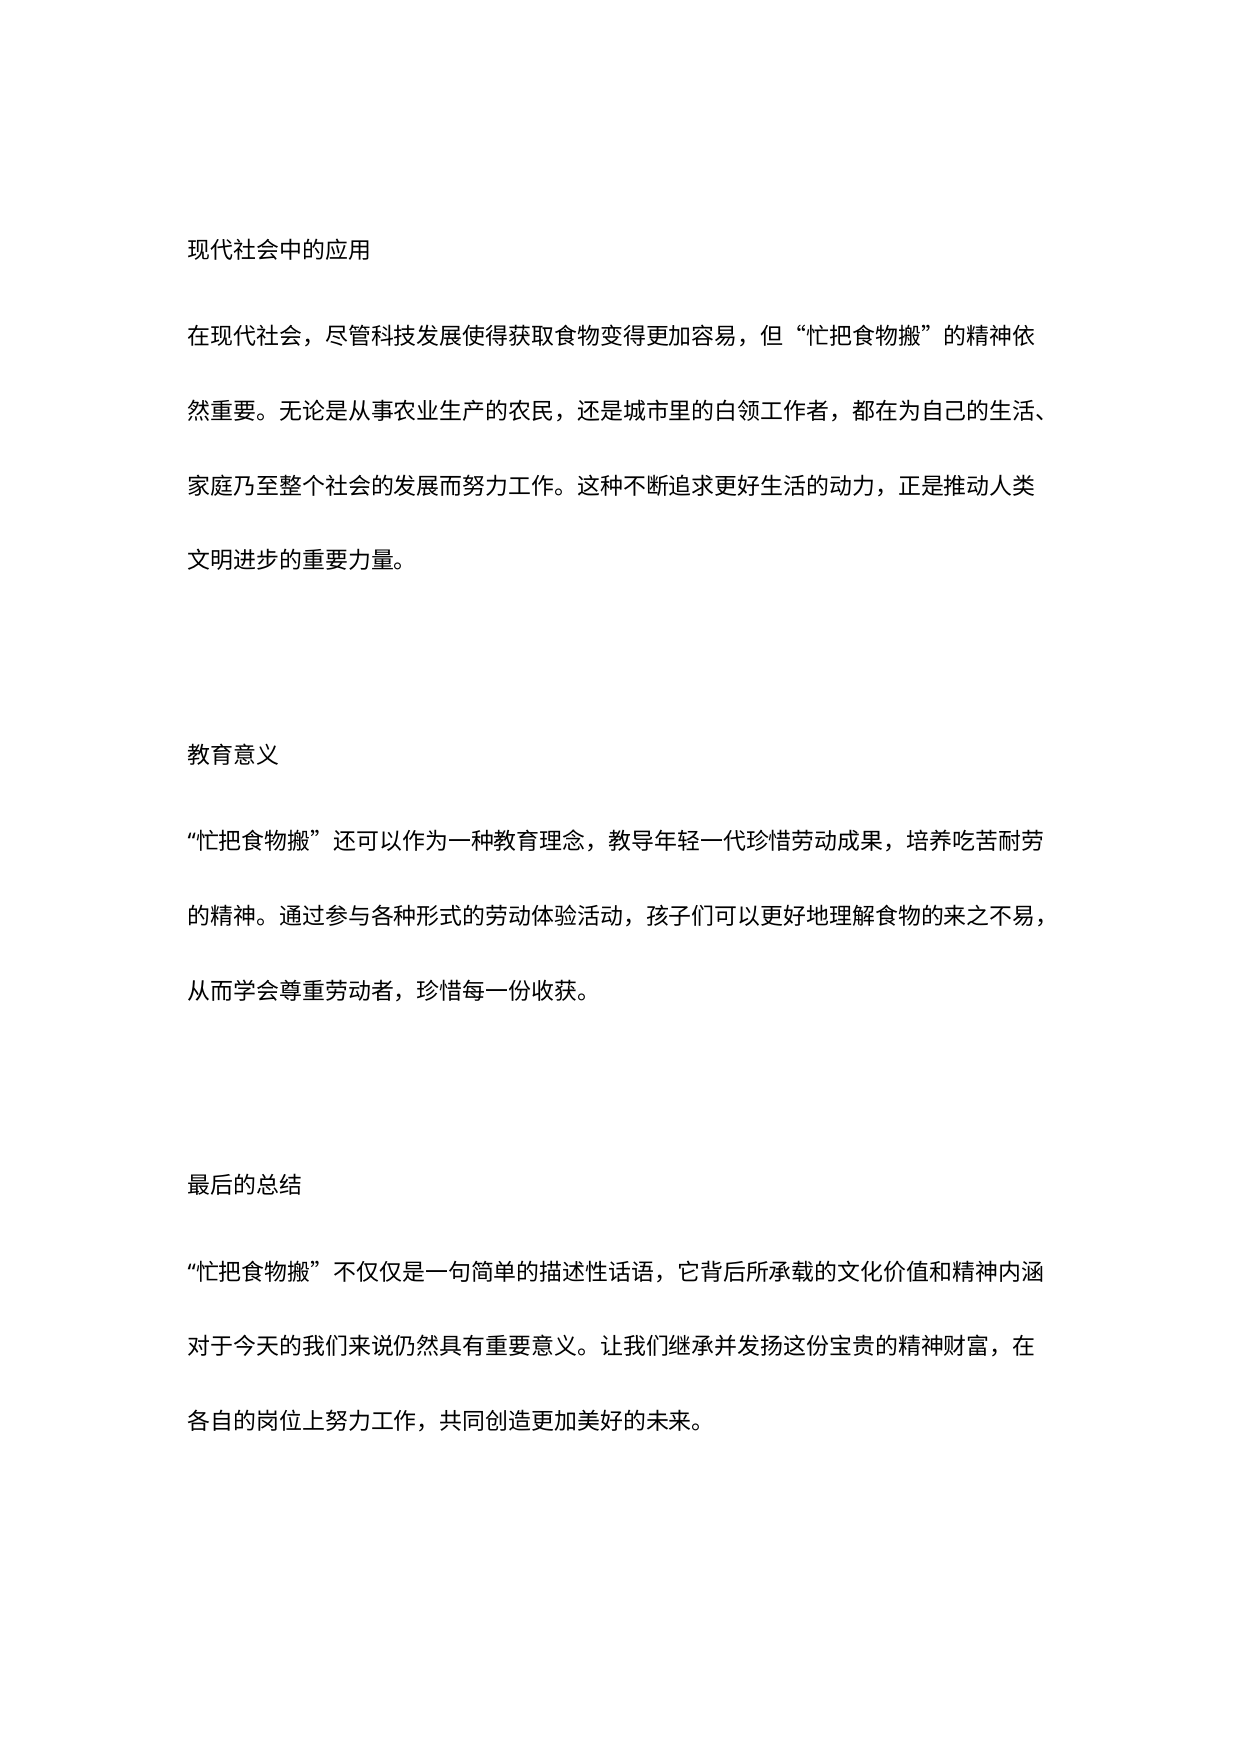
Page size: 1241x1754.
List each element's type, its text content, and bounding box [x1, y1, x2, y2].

text 最后的总结 [187, 1151, 1053, 1216]
text “忙把食物搬”还可以作为一种教育理念，教导年轻一代珍惜劳动成果，培养吃苦耐劳的精神。通过参与各种形式的劳动体验活动，孩子们可以更好地理解食物的来之不易，从而学会尊重劳动者，珍惜每一份收获。 [187, 807, 1053, 1022]
text 现代社会中的应用 [187, 216, 1053, 281]
text “忙把食物搬”不仅仅是一句简单的描述性话语，它背后所承载的文化价值和精神内涵对于今天的我们来说仍然具有重要意义。让我们继承并发扬这份宝贵的精神财富，在各自的岗位上努力工作，共同创造更加美好的未来。 [187, 1237, 1053, 1452]
text 在现代社会，尽管科技发展使得获取食物变得更加容易，但“忙把食物搬”的精神依然重要。无论是从事农业生产的农民，还是城市里的白领工作者，都在为自己的生活、家庭乃至整个社会的发展而努力工作。这种不断追求更好生活的动力，正是推动人类文明进步的重要力量。 [187, 302, 1053, 591]
text 教育意义 [187, 721, 1053, 786]
